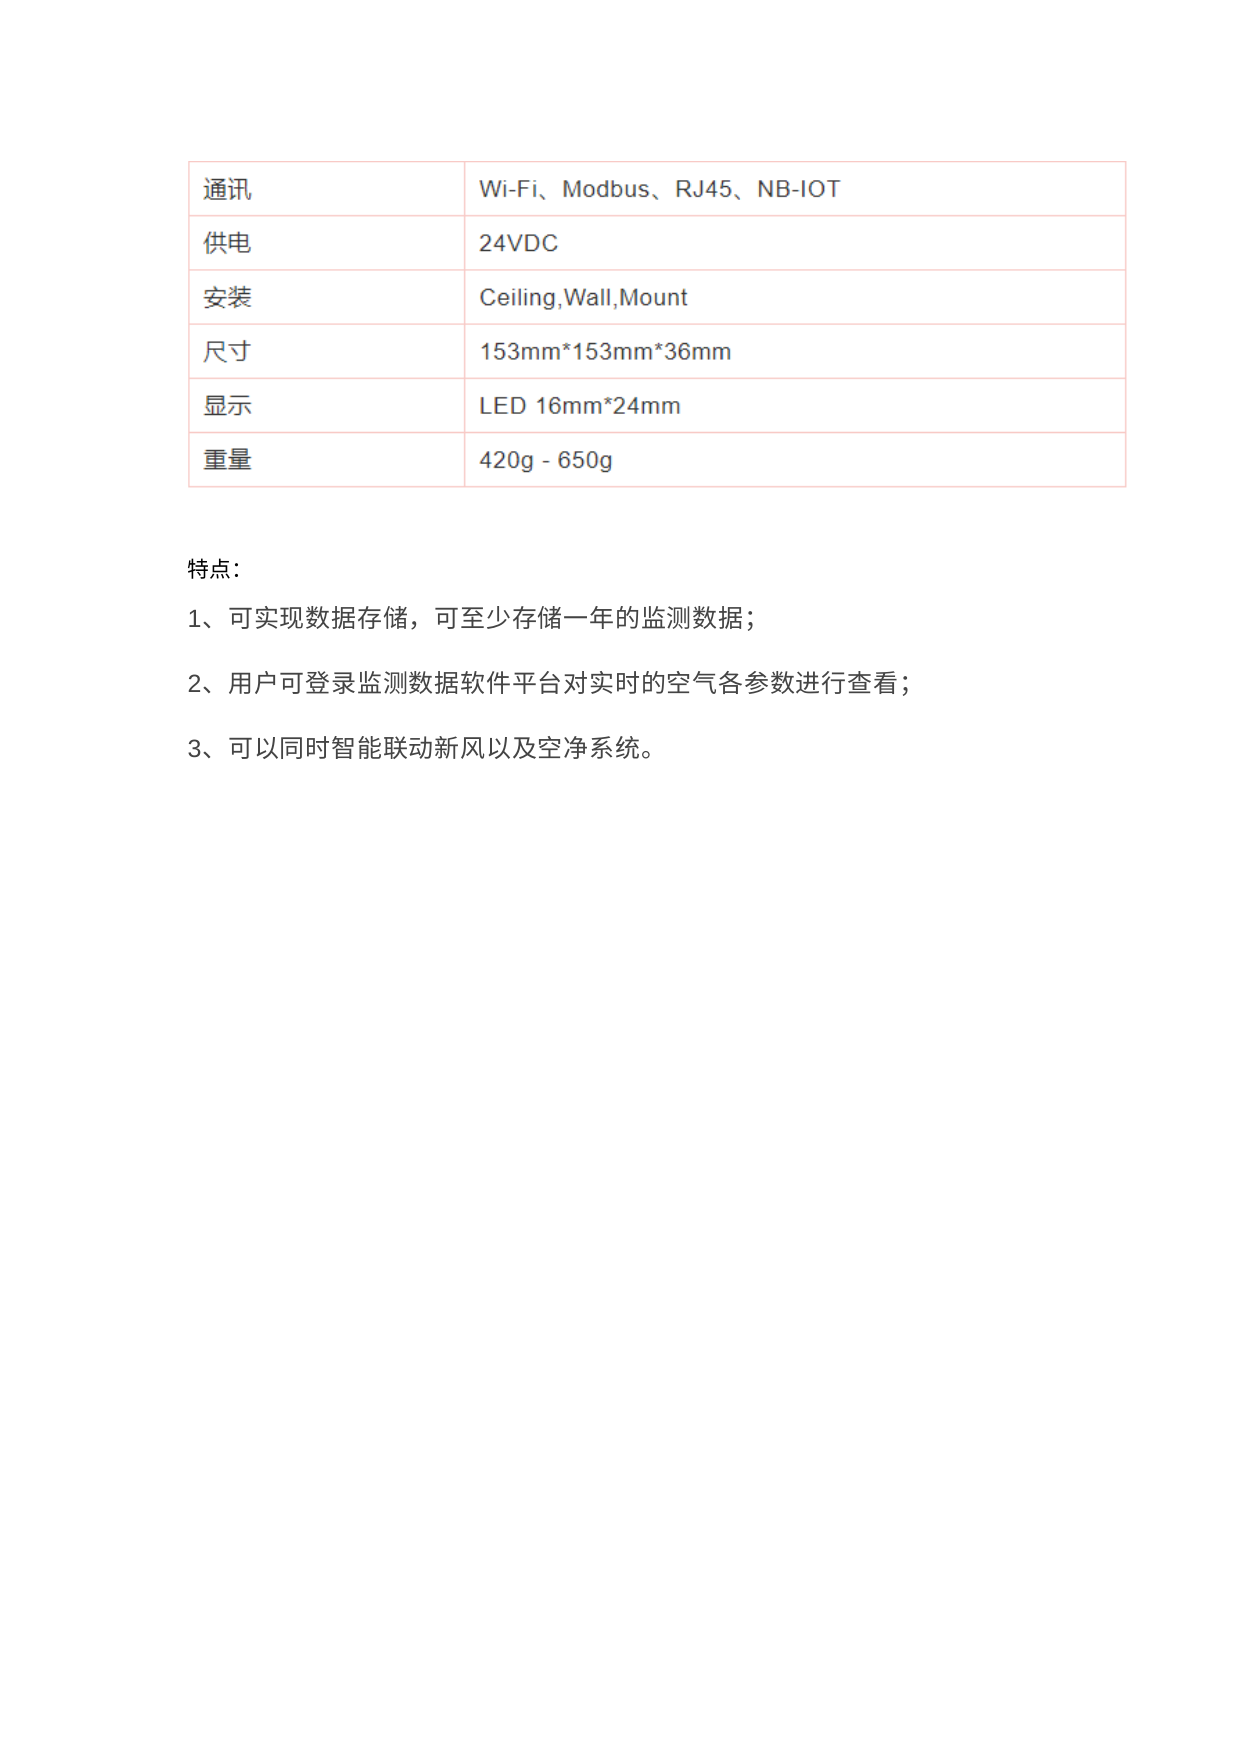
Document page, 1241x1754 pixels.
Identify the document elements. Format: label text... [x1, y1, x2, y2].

text 3、可以同时智能联动新风以及空净系统。 [187, 714, 1053, 779]
picture [187, 161, 1128, 489]
text 1、可实现数据存储，可至少存储一年的监测数据； [187, 584, 1053, 649]
text 特点： [187, 552, 1053, 584]
text 2、用户可登录监测数据软件平台对实时的空气各参数进行查看； [187, 649, 1053, 714]
